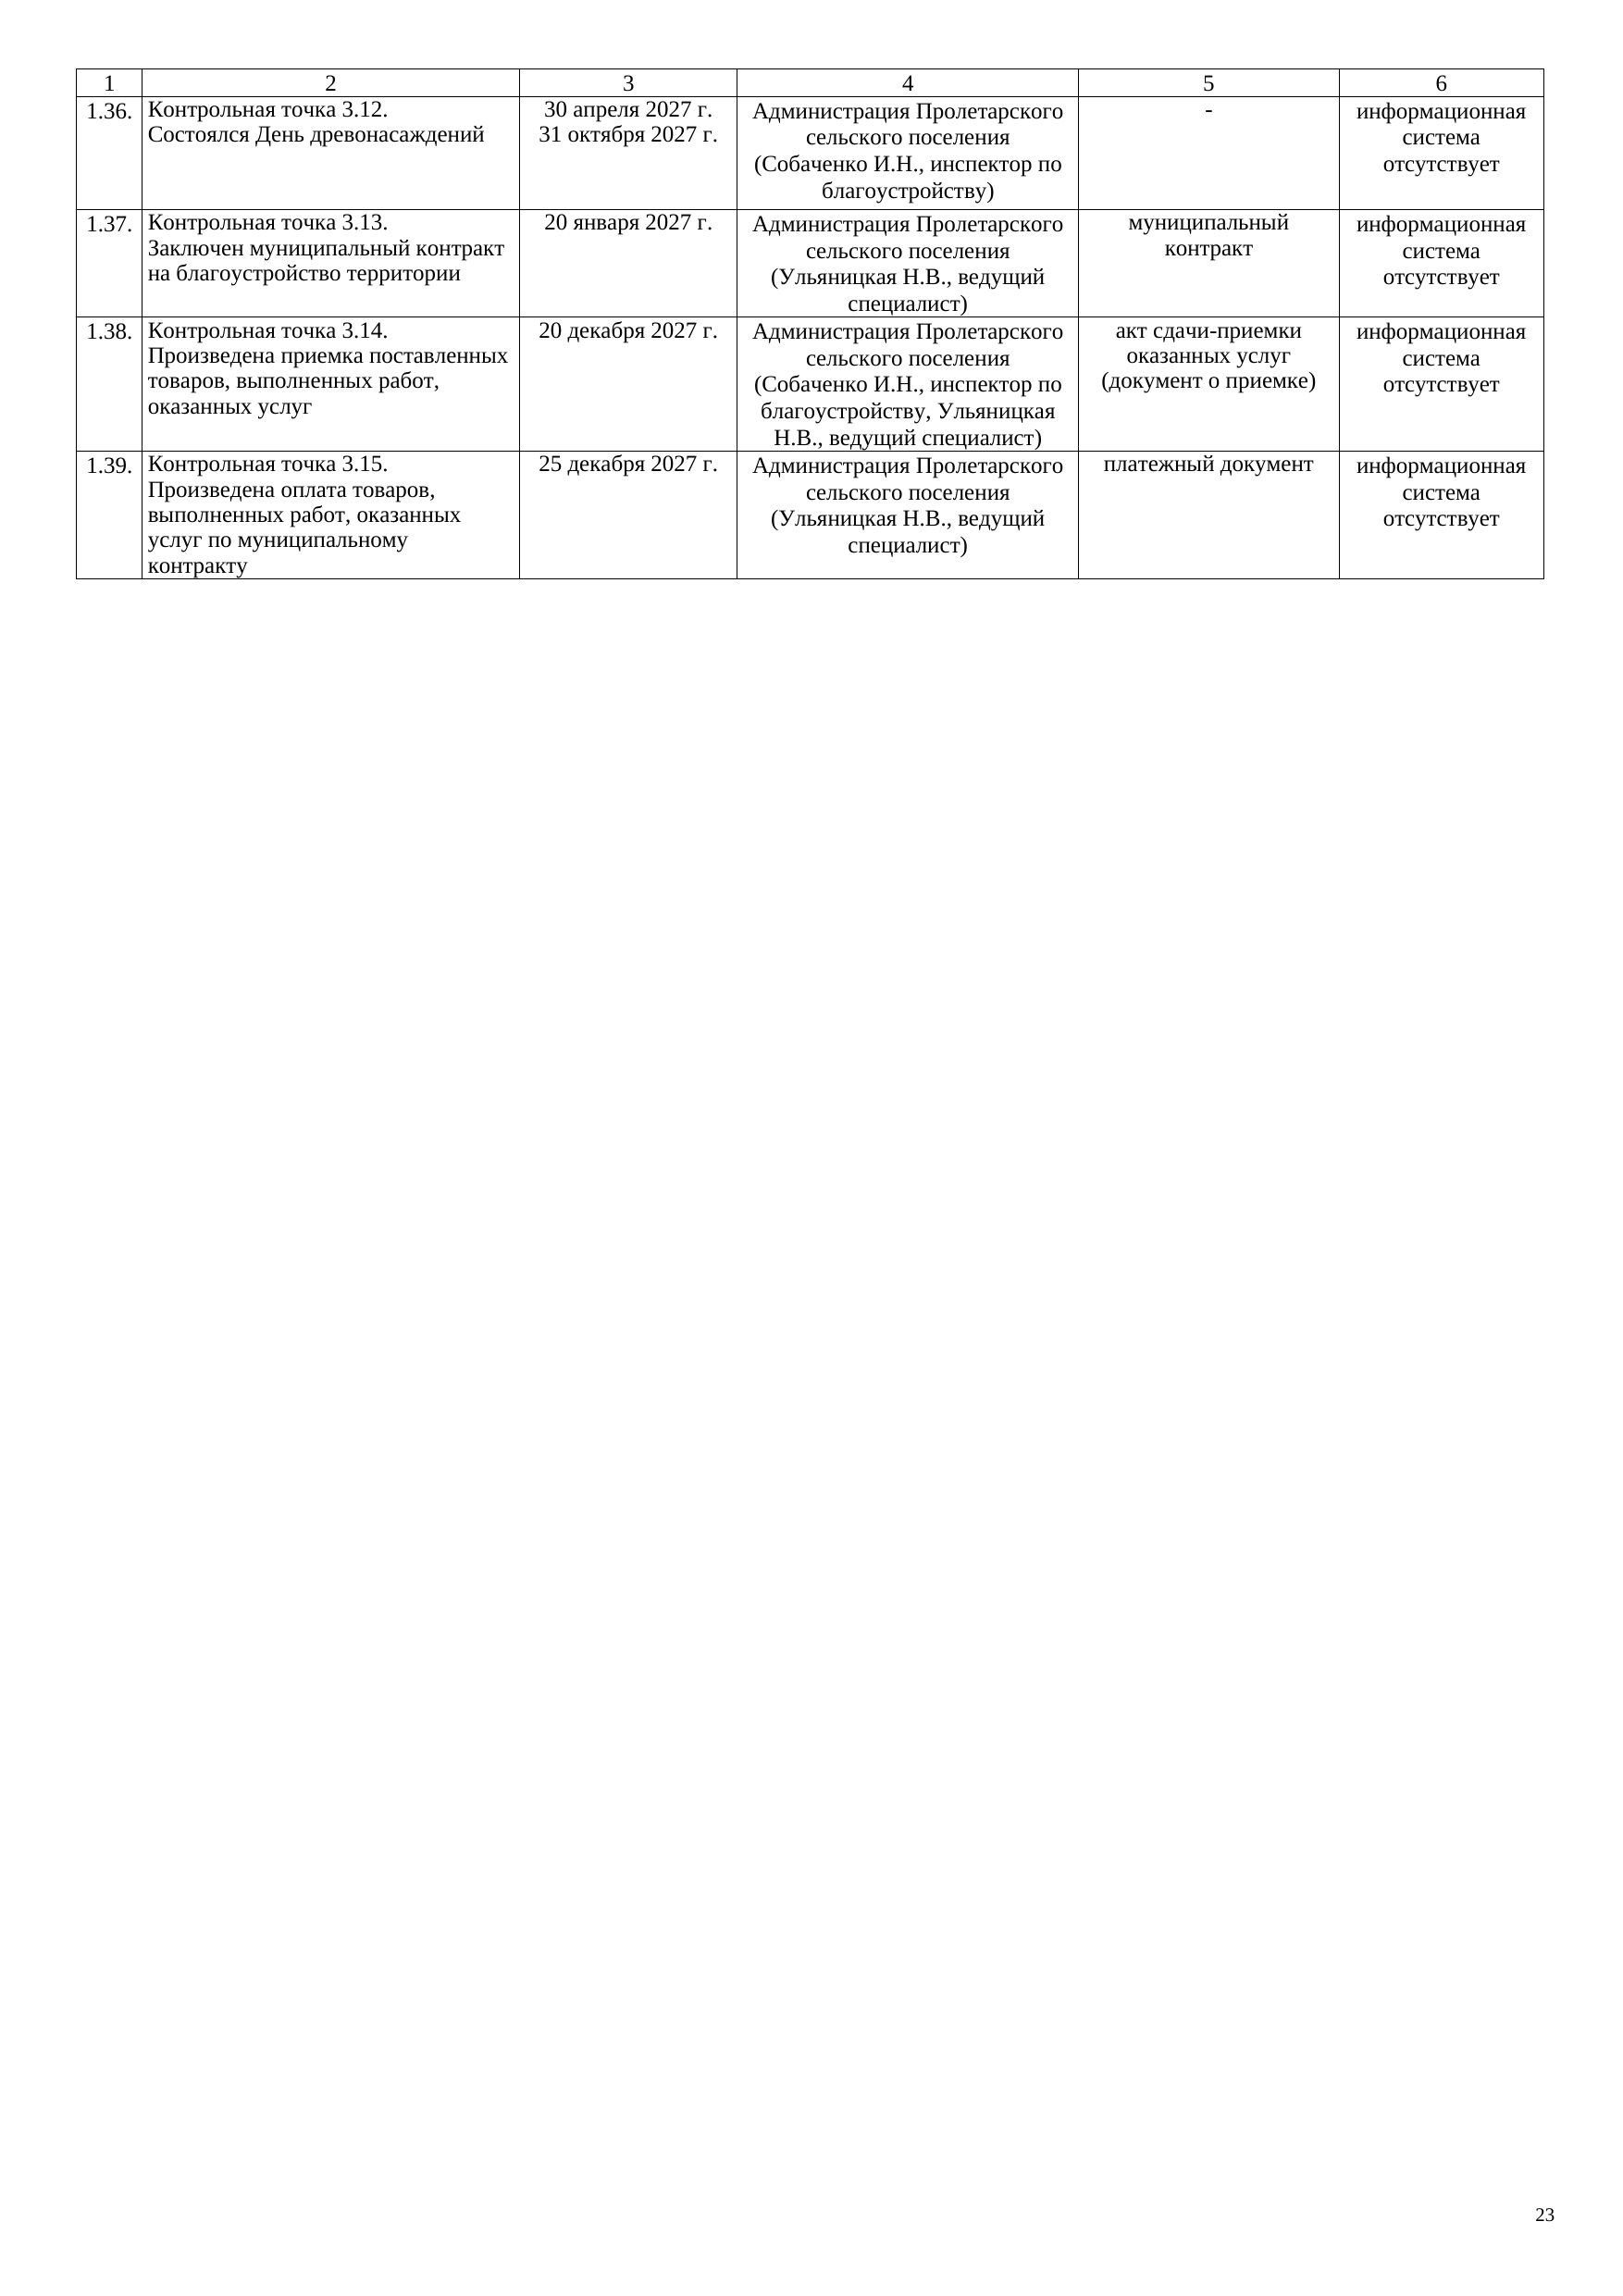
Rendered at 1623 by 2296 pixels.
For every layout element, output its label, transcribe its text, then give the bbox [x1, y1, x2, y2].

table_cell информационная система отсутствует [1340, 452, 1543, 578]
table_header 4 [737, 69, 1078, 96]
table_cell 1.37. [77, 210, 142, 316]
table_cell - [1079, 97, 1339, 209]
table_cell 20 января 2027 г. [520, 210, 737, 316]
table_cell 1.39. [77, 452, 142, 578]
table_header 2 [142, 69, 519, 96]
table_cell Администрация Пролетарского сельского поселения (Собаченко И.Н., инспектор по благоустройству, Ульяницкая Н.В., ведущий специалист) [737, 317, 1078, 451]
table_cell Администрация Пролетарского сельского поселения (Ульяницкая Н.В., ведущий специалист) [737, 210, 1078, 316]
table_cell 25 декабря 2027 г. [520, 452, 737, 578]
table_cell Контрольная точка 3.13. Заключен муниципальный контракт на благоустройство территории [142, 210, 519, 316]
table_cell платежный документ [1079, 452, 1339, 578]
table_cell Контрольная точка 3.15. Произведена оплата товаров, выполненных работ, оказанных услуг по муниципальному контракту [142, 452, 519, 578]
table_cell Контрольная точка 3.14. Произведена приемка поставленных товаров, выполненных работ, оказанных услуг [142, 317, 519, 451]
table_cell 1.38. [77, 317, 142, 451]
table_cell 1.36. [77, 97, 142, 209]
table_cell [1340, 97, 1543, 209]
table_cell информационная система отсутствует [1340, 210, 1543, 316]
table_cell муниципальный контракт [1079, 210, 1339, 316]
table_cell информационная система отсутствует [1340, 317, 1543, 451]
table_cell Администрация Пролетарского сельского поселения (Ульяницкая Н.В., ведущий специалист) [737, 452, 1078, 578]
table_cell 20 декабря 2027 г. [520, 317, 737, 451]
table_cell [520, 97, 737, 209]
table_header 3 [520, 69, 737, 96]
table_cell акт сдачи-приемки оказанных услуг (документ о приемке) [1079, 317, 1339, 451]
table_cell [737, 97, 1078, 209]
table_header 1 [77, 69, 142, 96]
table_header 6 [1340, 69, 1543, 96]
table_cell Контрольная точка 3.12. Состоялся День древонасаждений [142, 97, 519, 209]
table_header 5 [1079, 69, 1339, 96]
